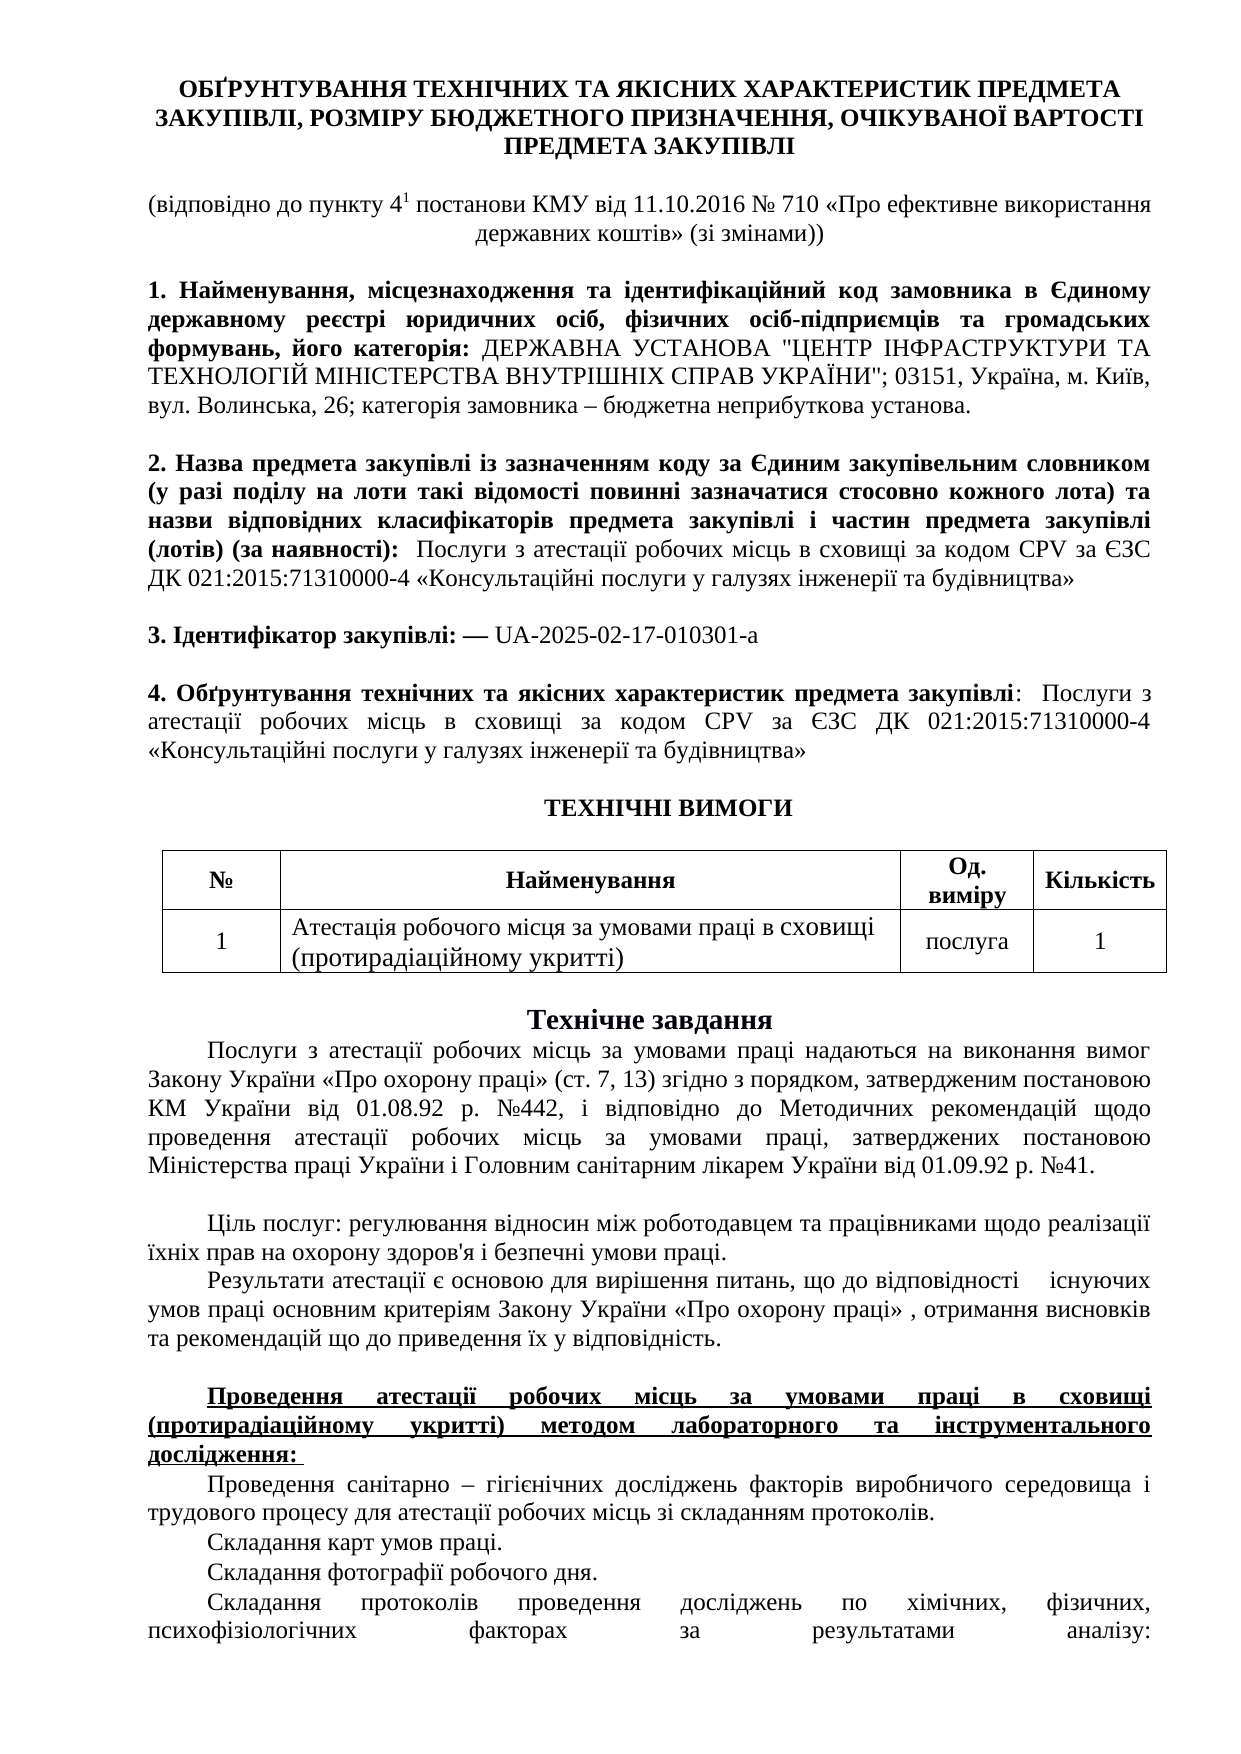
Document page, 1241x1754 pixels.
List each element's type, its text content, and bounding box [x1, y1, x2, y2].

text Проведення атестації робочих місць за умовами праці в сховищі (протирадіаційному укритті) методом лабораторного та інструментального дослідження: [148, 1381, 1152, 1435]
text Складання фотографії робочого дня. [148, 1557, 1152, 1586]
text Послуги з атестації робочих місць за умовами праці надаються на виконання вимог Закону України «Про охорону праці» (ст. 7, 13) згідно з порядком, затвердженим постановою КМ України від 01.08.92 р. №442, і відповідно до Методичних рекомендацій щодо проведення атестації робочих місць за умовами праці, затверджених постановою Міністерства праці України і Головним санітарним лікарем України від 01.09.92 р. №41. [148, 1035, 1152, 1179]
text Проведення санітарно – гігієнічних досліджень факторів виробничого середовища і трудового процесу для атестації робочих місць зі складанням протоколів. [148, 1469, 1152, 1526]
table_header Найменування [281, 851, 900, 909]
text ОБҐРУНТУВАННЯ ТЕХНІЧНИХ ТА ЯКІСНИХ ХАРАКТЕРИСТИК ПРЕДМЕТА ЗАКУПІВЛІ, РОЗМІРУ БЮДЖЕТНОГО ПРИЗНАЧЕННЯ, ОЧІКУВАНОЇ ВАРТОСТІ ПРЕДМЕТА ЗАКУПІВЛІ [148, 74, 1152, 160]
text 3. Ідентифікатор закупівлі: — UA-2025-02-17-010301-a [148, 620, 1152, 649]
table_cell 1 [163, 910, 280, 972]
text Ціль послуг: регулювання відносин між роботодавцем та працівниками щодо реалізації їхніх прав на охорону здоров'я і безпечні умови праці. [148, 1208, 1152, 1265]
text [148, 1587, 1152, 1644]
table_header № [163, 851, 280, 909]
text Технічне завдання [148, 1002, 1152, 1035]
table_cell Атестація робочого місця за умовами праці в сховищі (протирадіаційному укритті) [281, 910, 900, 972]
text Результати атестації є основою для вирішення питань, що до відповідності існуючих умов праці основним критеріям Закону України «Про охорону праці» , отримання висновків та рекомендацій що до приведення їх у відповідність. [148, 1265, 1152, 1352]
table_cell 1 [1034, 910, 1166, 972]
table_cell послуга [901, 910, 1033, 972]
text 4. Обґрунтування технічних та якісних характеристик предмета закупівлі: Послуги з атестації робочих місць в сховищі за кодом CPV за ЄЗС ДК 021:2015:71310000-4 «Консультаційні послуги у галузях інженерії та будівництва» [148, 678, 1152, 764]
text ТЕХНІЧНІ ВИМОГИ [148, 793, 1152, 821]
subtitle 2. Назва предмета закупівлі із зазначенням коду за Єдиним закупівельним словником (у разі поділу на лоти такі відомості повинні зазначатися стосовно кожного лота) та назви відповідних класифікаторів предмета закупівлі і частин предмета закупівлі (лотів) (за наявності): Послуги з атестації робочих місць в сховищі за кодом CPV за ЄЗС ДК 021:2015:71310000-4 «Консультаційні послуги у галузях інженерії та будівництва» [148, 448, 1152, 591]
table_header Од. виміру [901, 851, 1033, 909]
text (відповідно до пункту 41 постанови КМУ від 11.10.2016 № 710 «Про ефективне використання державних коштів» (зі змінами)) [148, 189, 1152, 246]
text Складання карт умов праці. [148, 1527, 1152, 1556]
text Проведення атестації робочих місць за умовами праці в сховищі (протирадіаційному укритті) методом лабораторного та інструментального дослідження: [148, 1437, 1152, 1468]
table_header Кількість [1034, 851, 1166, 909]
text 1. Найменування, місцезнаходження та ідентифікаційний код замовника в Єдиному державному реєстрі юридичних осіб, фізичних осіб-підприємців та громадських формувань, його категорія: ДЕРЖАВНА УСТАНОВА "ЦЕНТР ІНФРАСТРУКТУРИ ТА ТЕХНОЛОГІЙ МІНІСТЕРСТВА ВНУТРІШНІХ СПРАВ УКРАЇНИ"; 03151, Україна, м. Київ, вул. Волинська, 26; категорія замовника – бюджетна неприбуткова установа. [148, 275, 1152, 419]
